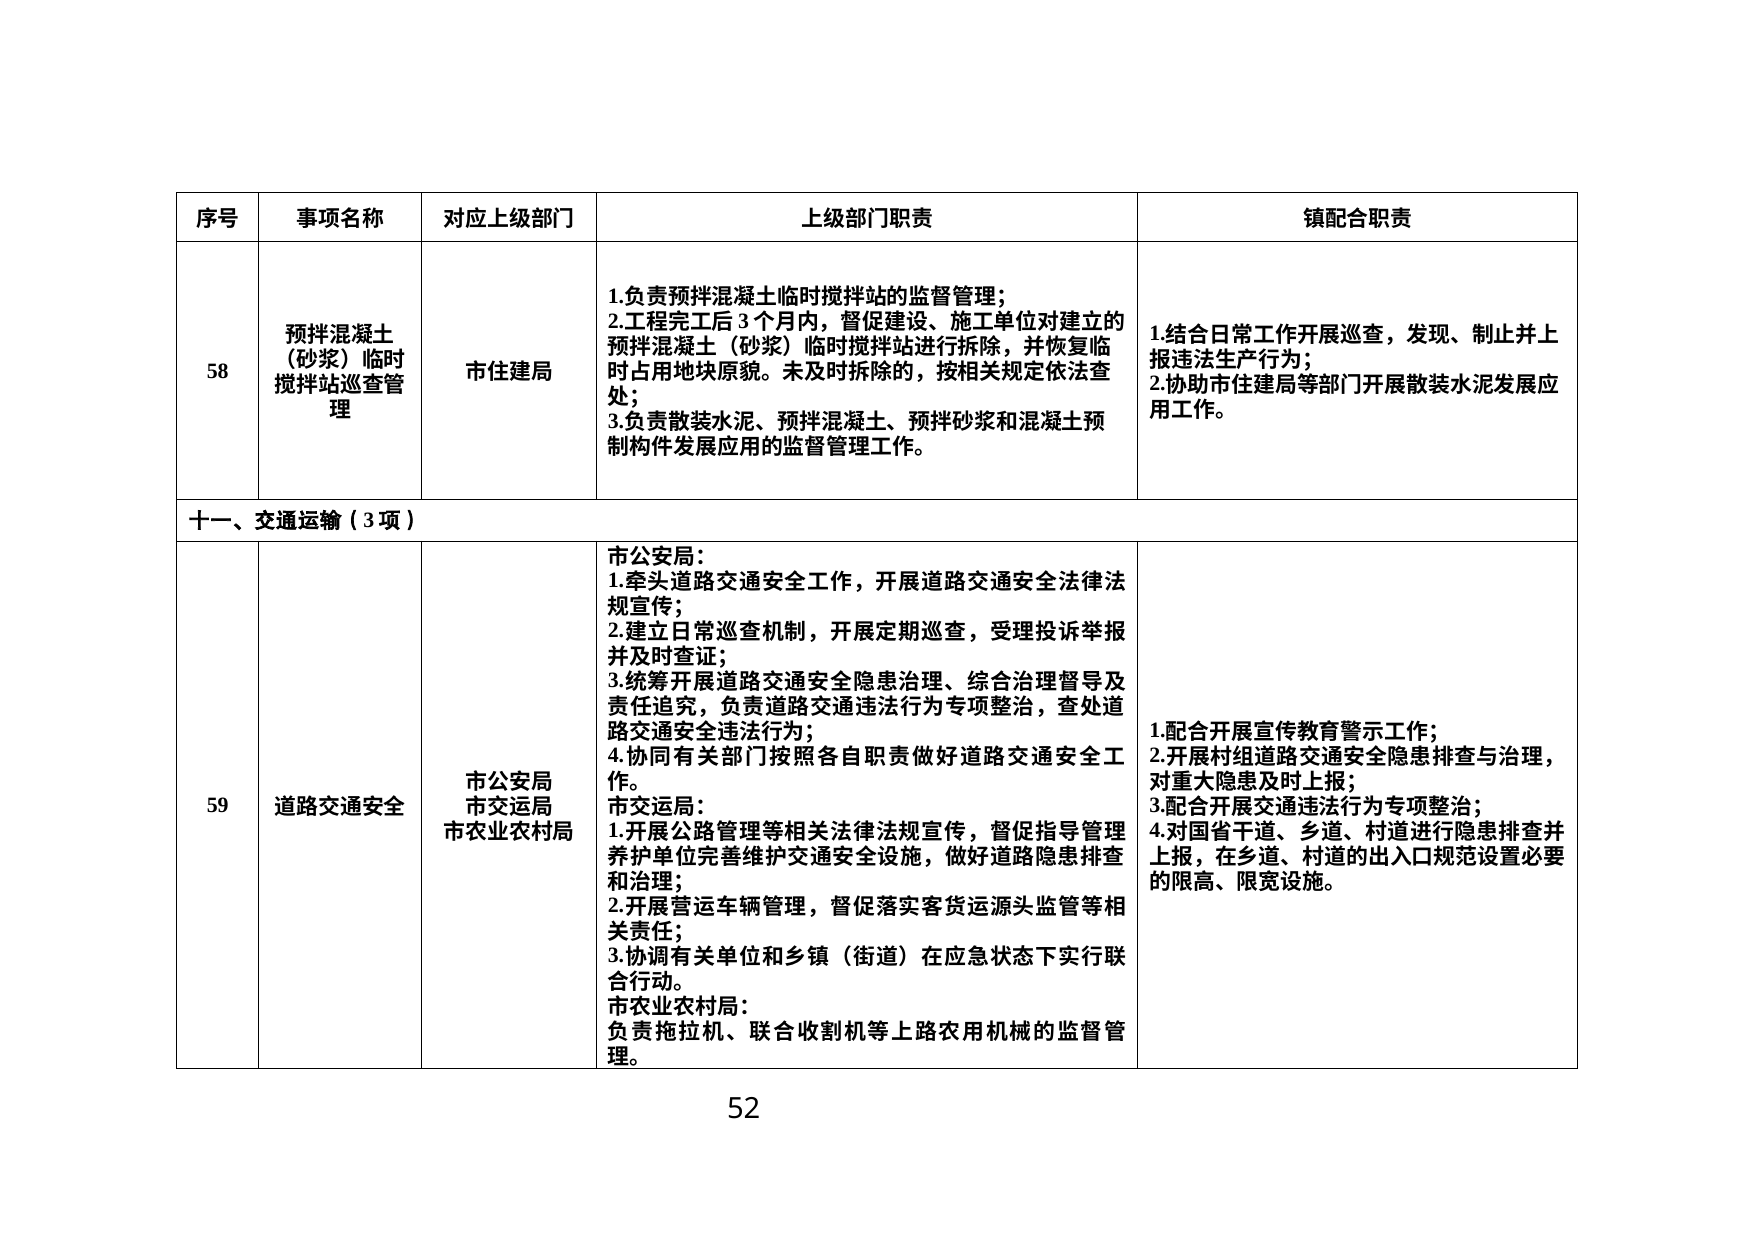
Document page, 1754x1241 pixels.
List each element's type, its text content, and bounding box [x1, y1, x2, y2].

table_cell 道路交通安全 [259, 542, 421, 1068]
table_cell 58 [177, 242, 258, 499]
table_cell 十一、交通运输（3项） [177, 500, 1577, 541]
table_cell 市公安局： 1.牵头道路交通安全工作，开展道路交通安全法律法规宣传； 2.建立日常巡查机制，开展定期巡查，受理投诉举报并及时查证； 3.统筹开展道路交通安全隐患治理、综合治理督导及责任追究，负责道路交通违法行为专项整治，查处道路交通安全违法行为； 4.协同有关部门按照各自职责做好道路交通安全工作。 市交运局： 1.开展公路管理等相关法律法规宣传，督促指导管理养护单位完善维护交通安全设施，做好道路隐患排查和治理； 2.开展营运车辆管理，督促落实客货运源头监管等相关责任； 3.协调有关单位和乡镇（街道）在应急状态下实行联合行动。 市农业农村局： 负责拖拉机、联合收割机等上路农用机械的监督管理。 [597, 542, 1137, 1068]
table_cell 1.配合开展宣传教育警示工作； 2.开展村组道路交通安全隐患排查与治理，对重大隐患及时上报； 3.配合开展交通违法行为专项整治； 4.对国省干道、乡道、村道进行隐患排查并上报，在乡道、村道的出入口规范设置必要的限高、限宽设施。 [1138, 542, 1577, 1068]
table_cell 市住建局 [422, 242, 596, 499]
table_cell 59 [177, 542, 258, 1068]
table_header 事项名称 [259, 193, 421, 241]
table_cell 预拌混凝土（砂浆）临时搅拌站巡查管理 [259, 242, 421, 499]
table_header 镇配合职责 [1138, 193, 1577, 241]
table_cell 1.结合日常工作开展巡查，发现、制止并上报违法生产行为； 2.协助市住建局等部门开展散装水泥发展应用工作。 [1138, 242, 1577, 499]
table_header 上级部门职责 [597, 193, 1137, 241]
table_header 对应上级部门 [422, 193, 596, 241]
table_cell 1.负责预拌混凝土临时搅拌站的监督管理； 2.工程完工后3个月内，督促建设、施工单位对建立的预拌混凝土（砂浆）临时搅拌站进行拆除，并恢复临时占用地块原貌。未及时拆除的，按相关规定依法查处； 3.负责散装水泥、预拌混凝土、预拌砂浆和混凝土预制构件发展应用的监督管理工作。 [597, 242, 1137, 499]
table_header 序号 [177, 193, 258, 241]
table_cell 市公安局 市交运局 市农业农村局 [422, 542, 596, 1068]
